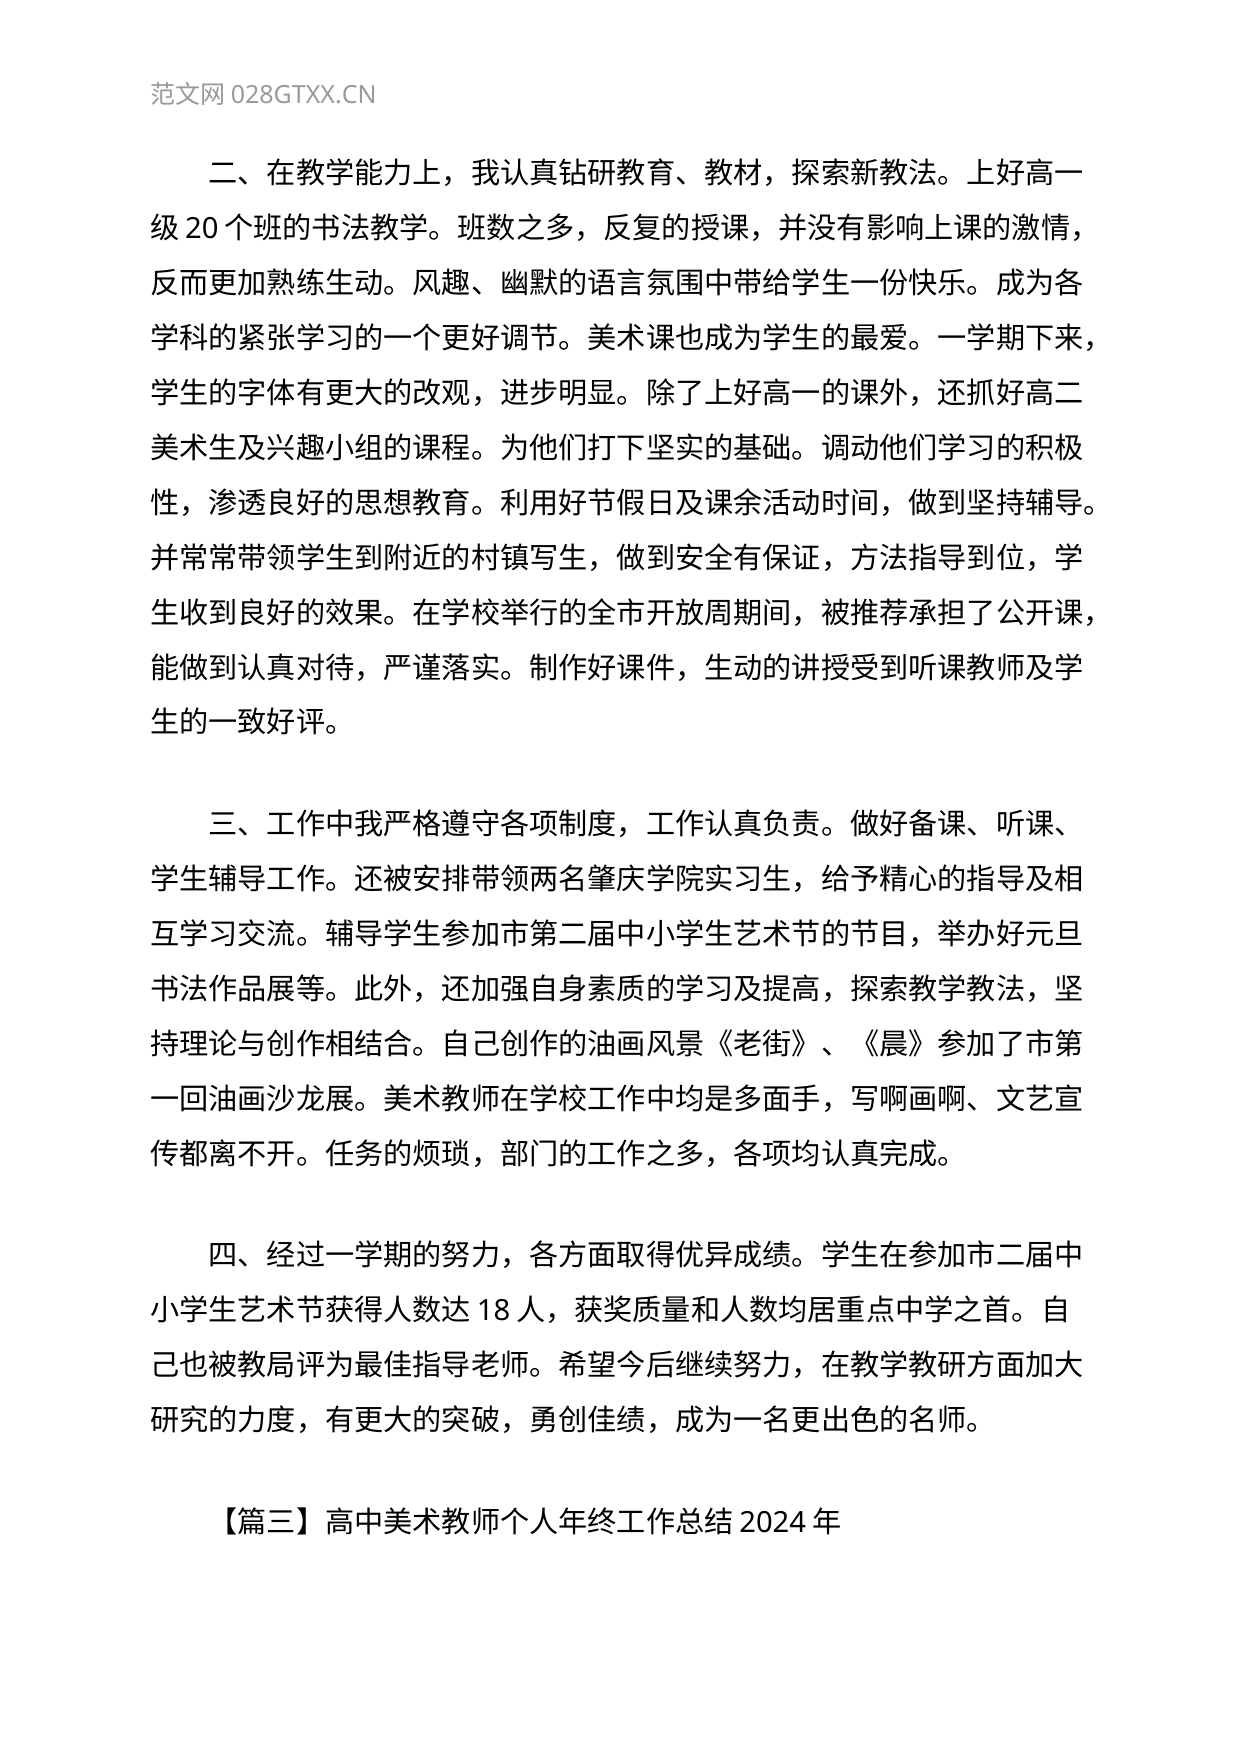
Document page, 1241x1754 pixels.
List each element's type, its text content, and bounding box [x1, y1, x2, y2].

text 三、工作中我严格遵守各项制度，工作认真负责。做好备课、听课、学生辅导工作。还被安排带领两名肇庆学院实习生，给予精心的指导及相互学习交流。辅导学生参加市第二届中小学生艺术节的节目，举办好元旦书法作品展等。此外，还加强自身素质的学习及提高，探索教学教法，坚持理论与创作相结合。自己创作的油画风景《老街》、《晨》参加了市第一回油画沙龙展。美术教师在学校工作中均是多面手，写啊画啊、文艺宣传都离不开。任务的烦琐，部门的工作之多，各项均认真完成。 [150, 801, 1090, 1172]
text 二、在教学能力上，我认真钻研教育、教材，探索新教法。上好高一级20个班的书法教学。班数之多，反复的授课，并没有影响上课的激情，反而更加熟练生动。风趣、幽默的语言氛围中带给学生一份快乐。成为各学科的紧张学习的一个更好调节。美术课也成为学生的最爱。一学期下来，学生的字体有更大的改观，进步明显。除了上好高一的课外，还抓好高二美术生及兴趣小组的课程。为他们打下坚实的基础。调动他们学习的积极性，渗透良好的思想教育。利用好节假日及课余活动时间，做到坚持辅导。并常常带领学生到附近的村镇写生，做到安全有保证，方法指导到位，学生收到良好的效果。在学校举行的全市开放周期间，被推荐承担了公开课，能做到认真对待，严谨落实。制作好课件，生动的讲授受到听课教师及学生的一致好评。 [150, 150, 1090, 741]
text 【篇三】高中美术教师个人年终工作总结2024年 [150, 1498, 1090, 1541]
text 四、经过一学期的努力，各方面取得优异成绩。学生在参加市二届中小学生艺术节获得人数达18人，获奖质量和人数均居重点中学之首。自己也被教局评为最佳指导老师。希望今后继续努力，在教学教研方面加大研究的力度，有更大的突破，勇创佳绩，成为一名更出色的名师。 [150, 1232, 1090, 1439]
